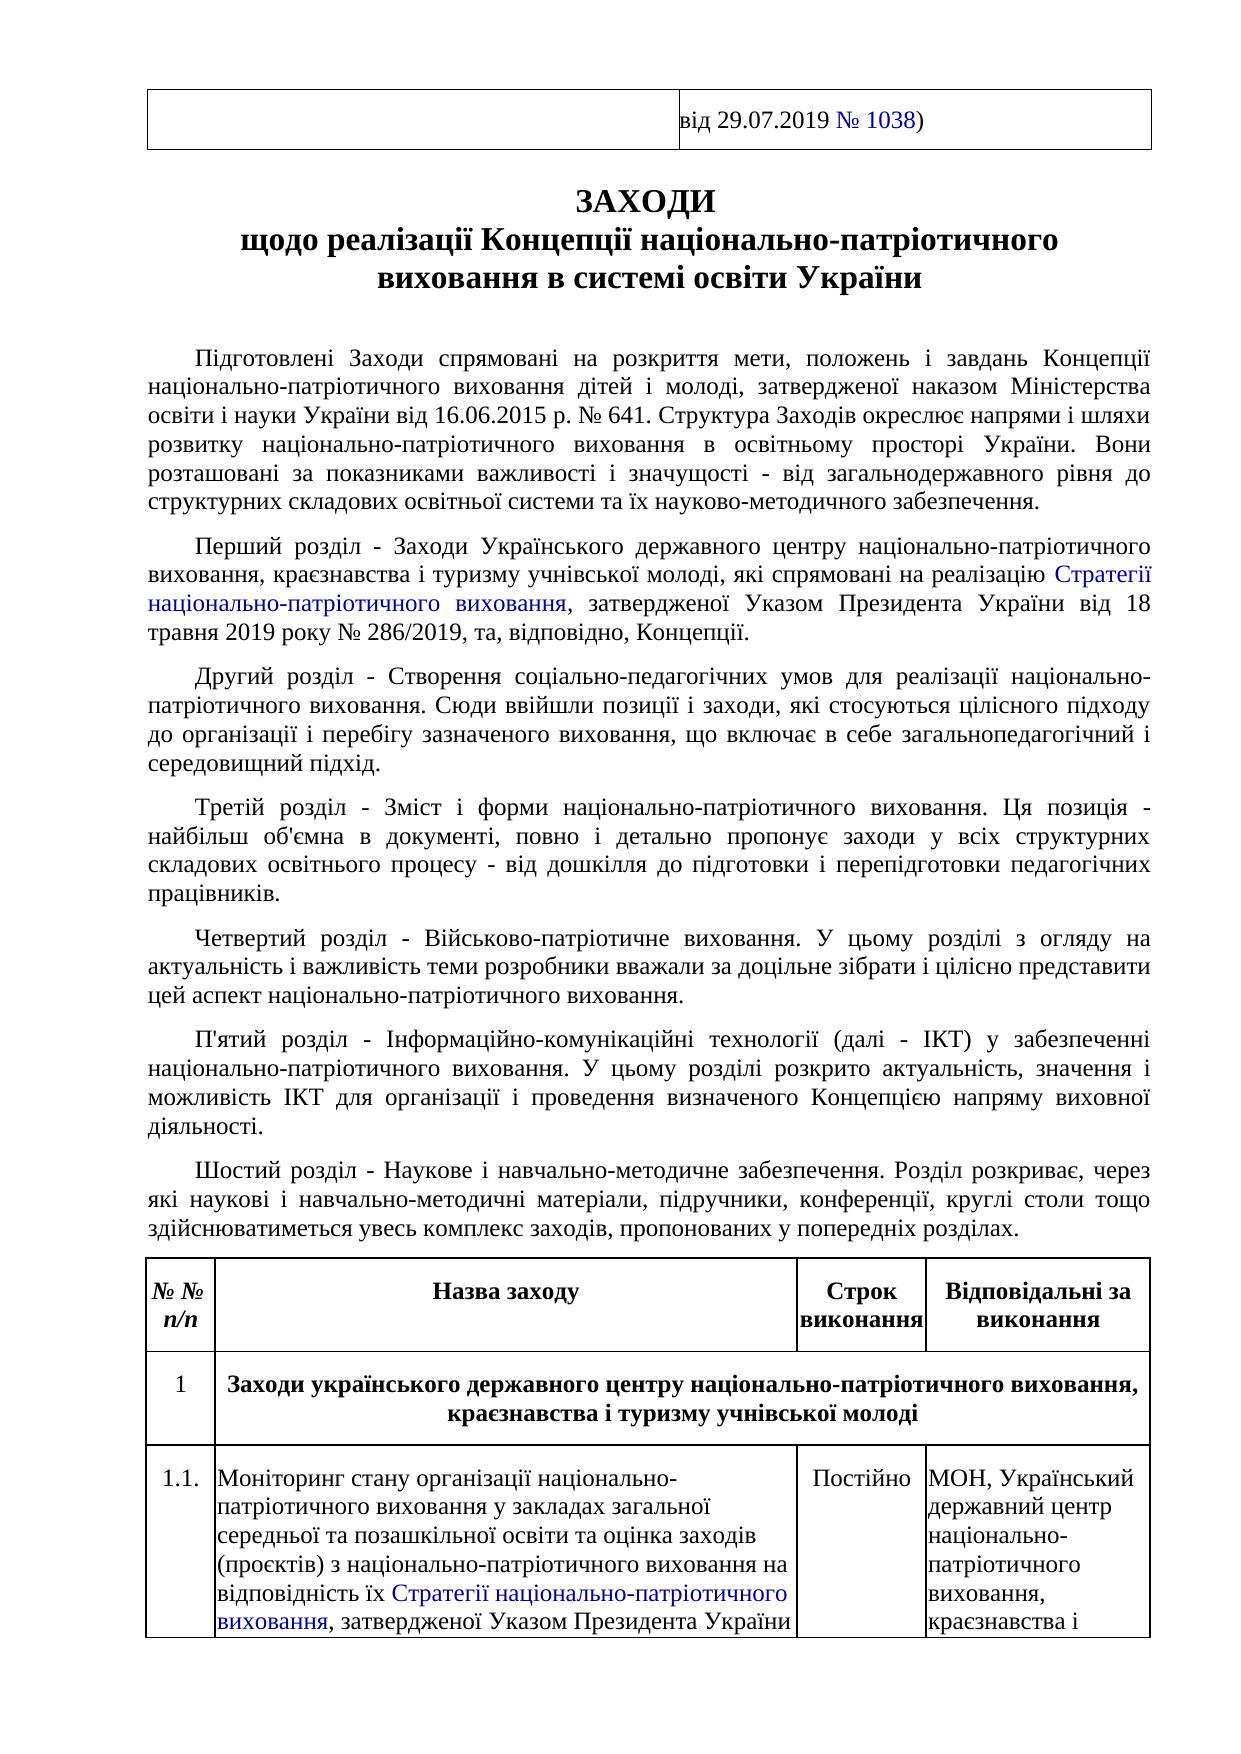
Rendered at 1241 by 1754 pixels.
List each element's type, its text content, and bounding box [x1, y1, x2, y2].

table_header Назва заходу [216, 1259, 796, 1351]
table_header [148, 90, 679, 149]
table_cell Постійно [798, 1446, 925, 1637]
text Перший розділ - Заходи Українського державного центру національно-патріотичного виховання, краєзнавства і туризму учнівської молоді, які спрямовані на реалізацію Стратегії національно-патріотичного виховання, затвердженої Указом Президента України від 18 травня 2019 року № 286/2019, та, відповідно, Концепції. [148, 531, 1152, 646]
table_header № № п/п [147, 1259, 214, 1351]
text П'ятий розділ - Інформаційно-комунікаційні технології (далі - ІКТ) у забезпеченні національно-патріотичного виховання. У цьому розділі розкрито актуальність, значення і можливість ІКТ для організації і проведення визначеного Концепцією напряму виховної діяльності. [148, 1024, 1152, 1139]
text Підготовлені Заходи спрямовані на розкриття мети, положень і завдань Концепції національно-патріотичного виховання дітей і молоді, затвердженої наказом Міністерства освіти і науки України від 16.06.2015 р. № 641. Структура Заходів окреслює напрями і шляхи розвитку національно-патріотичного виховання в освітньому просторі України. Вони розташовані за показниками важливості і значущості - від загальнодержавного рівня до структурних складових освітньої системи та їх науково-методичного забезпечення. [148, 343, 1152, 515]
text Шостий розділ - Наукове і навчально-методичне забезпечення. Розділ розкриває, через які наукові і навчально-методичні матеріали, підручники, конференції, круглі столи тощо здійснюватиметься увесь комплекс заходів, пропонованих у попередніх розділах. [148, 1155, 1152, 1241]
table_cell Заходи українського державного центру національно-патріотичного виховання, краєзнавства і туризму учнівської молоді [216, 1352, 1149, 1444]
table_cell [216, 1446, 796, 1637]
table_header Строк виконання [798, 1259, 925, 1351]
text ЗАХОДИ щодо реалізації Концепції національно-патріотичного виховання в системі освіти України [194, 181, 1105, 296]
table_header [680, 90, 1151, 149]
text Другий розділ - Створення соціально-педагогічних умов для реалізації національно-патріотичного виховання. Сюди ввійшли позиції і заходи, які стосуються цілісного підходу до організації і перебігу зазначеного виховання, що включає в себе загальнопедагогічний і середовищний підхід. [148, 661, 1152, 776]
text Третій розділ - Зміст і форми національно-патріотичного виховання. Ця позиція - найбільш об'ємна в документі, повно і детально пропонує заходи у всіх структурних складових освітнього процесу - від дошкілля до підготовки і перепідготовки педагогічних працівників. [148, 792, 1152, 907]
table_cell 1 [147, 1352, 214, 1444]
table_cell 1.1. [147, 1446, 214, 1637]
text Четвертий розділ - Військово-патріотичне виховання. У цьому розділі з огляду на актуальність і важливість теми розробники вважали за доцільне зібрати і цілісно представити цей аспект національно-патріотичного виховання. [148, 923, 1152, 1009]
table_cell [927, 1446, 1149, 1637]
table_header Відповідальні за виконання [927, 1259, 1149, 1351]
